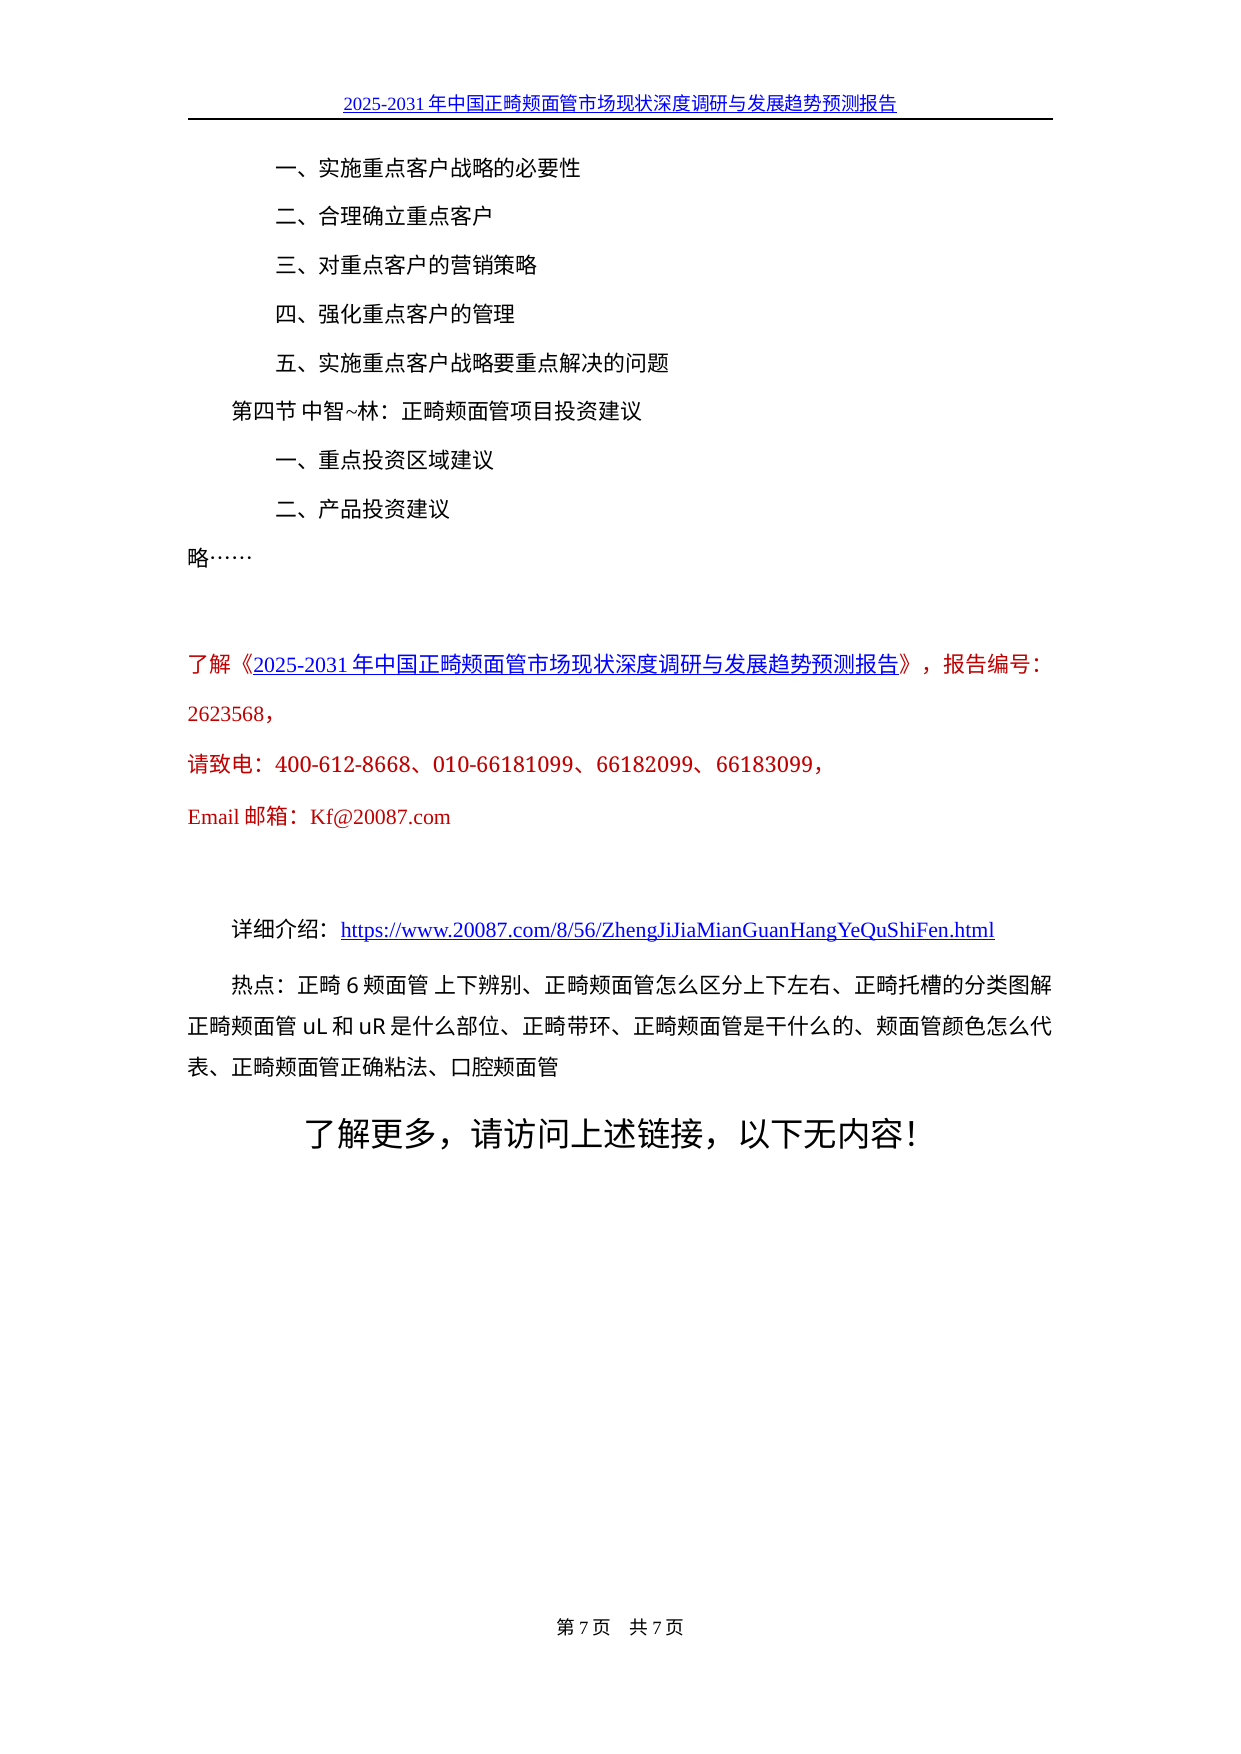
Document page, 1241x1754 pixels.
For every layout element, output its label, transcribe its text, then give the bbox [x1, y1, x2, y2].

text 了解《2025-2031年中国正畸颊面管市场现状深度调研与发展趋势预测报告》，报告编号：2623568， [187, 647, 1053, 728]
title 了解更多，请访问上述链接，以下无内容！ [187, 1099, 1053, 1164]
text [187, 150, 1053, 573]
text Email邮箱：Kf@20087.com [187, 798, 1053, 831]
text 请致电：400-612-8668、010-66181099、66182099、66183099， [187, 747, 1053, 779]
text 详细介绍：https://www.20087.com/8/56/ZhengJiJiaMianGuanHangYeQuShiFen.html [187, 911, 1053, 944]
text 热点：正畸6颊面管 上下辨别、正畸颊面管怎么区分上下左右、正畸托槽的分类图解、正畸颊面管uL和uR是什么部位、正畸带环、正畸颊面管是干什么的、颊面管颜色怎么代表、正畸颊面管正确粘法、口腔颊面管 [187, 968, 1053, 1082]
